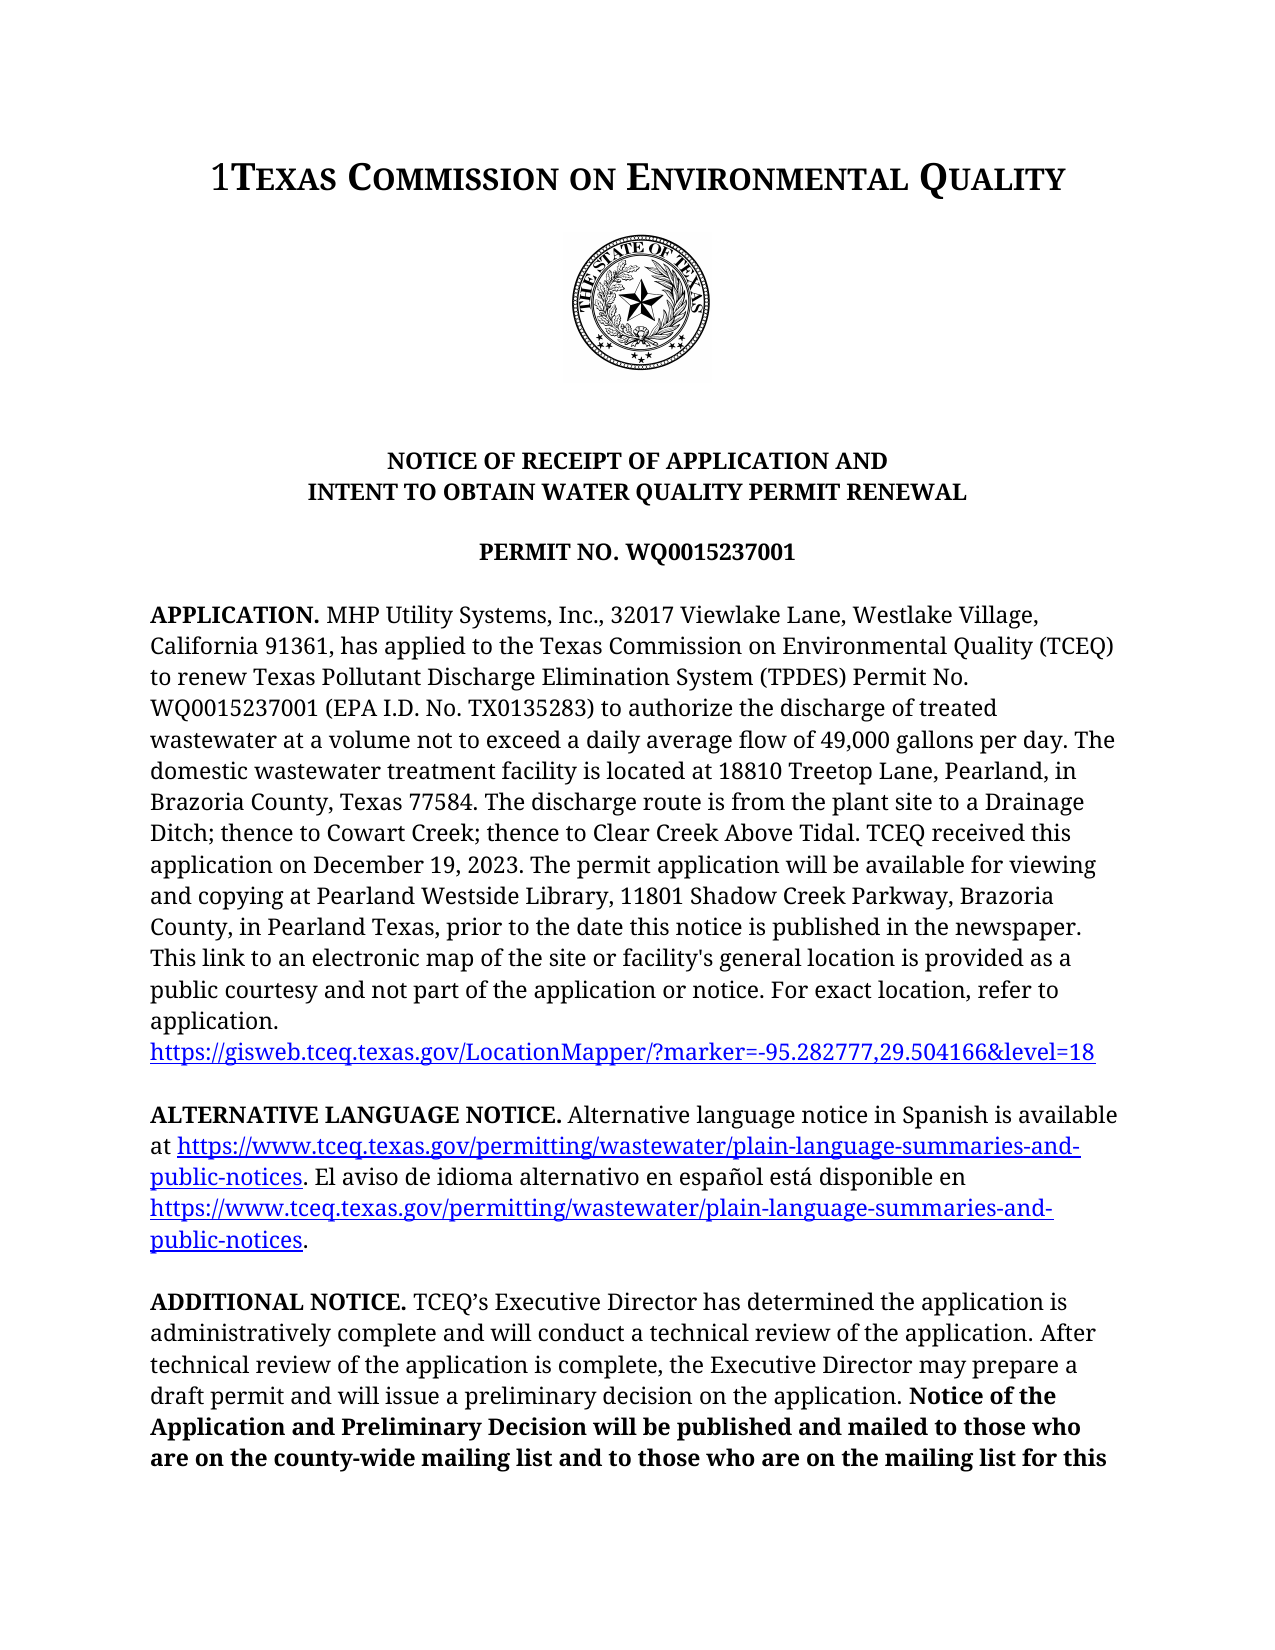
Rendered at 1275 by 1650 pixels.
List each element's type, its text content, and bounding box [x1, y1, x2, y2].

text https://gisweb.tceq.texas.gov/LocationMapper/?marker=-95.282777,29.504166&level=18 [150, 1036, 1125, 1067]
text APPLICATION. MHP Utility Systems, Inc., 32017 Viewlake Lane, Westlake Village, California 91361, has applied to the Texas Commission on Environmental Quality (TCEQ) to renew Texas Pollutant Discharge Elimination System (TPDES) Permit No. WQ0015237001 (EPA I.D. No. TX0135283) to authorize the discharge of treated wastewater at a volume not to exceed a daily average flow of 49,000 gallons per day. The domestic wastewater treatment facility is located at 18810 Treetop Lane, Pearland, in Brazoria County, Texas 77584. The discharge route is from the plant site to a Drainage Ditch; thence to Cowart Creek; thence to Clear Creek Above Tidal. TCEQ received this application on December 19, 2023. The permit application will be available for viewing and copying at Pearland Westside Library, 11801 Shadow Creek Parkway, Brazoria County, in Pearland Texas, prior to the date this notice is published in the newspaper. This link to an electronic map of the site or facility's general location is provided as a public courtesy and not part of the application or notice. For exact location, refer to application. [150, 598, 1125, 1036]
text INTENT TO OBTAIN WATER QUALITY PERMIT RENEWAL [150, 476, 1125, 507]
text Texas Commission on Environmental Quality [150, 150, 1125, 201]
text ALTERNATIVE LANGUAGE NOTICE. Alternative language notice in Spanish is available at https://www.tceq.texas.gov/permitting/wastewater/plain-language-summaries-and-public-notices. El aviso de idioma alternativo en español está disponible en https://www.tceq.texas.gov/permitting/wastewater/plain-language-summaries-and-public-notices. [150, 1098, 1125, 1255]
text NOTICE OF RECEIPT OF APPLICATION AND [150, 445, 1125, 476]
text PERMIT NO. WQ0015237001 [150, 536, 1125, 567]
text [150, 1286, 1125, 1473]
